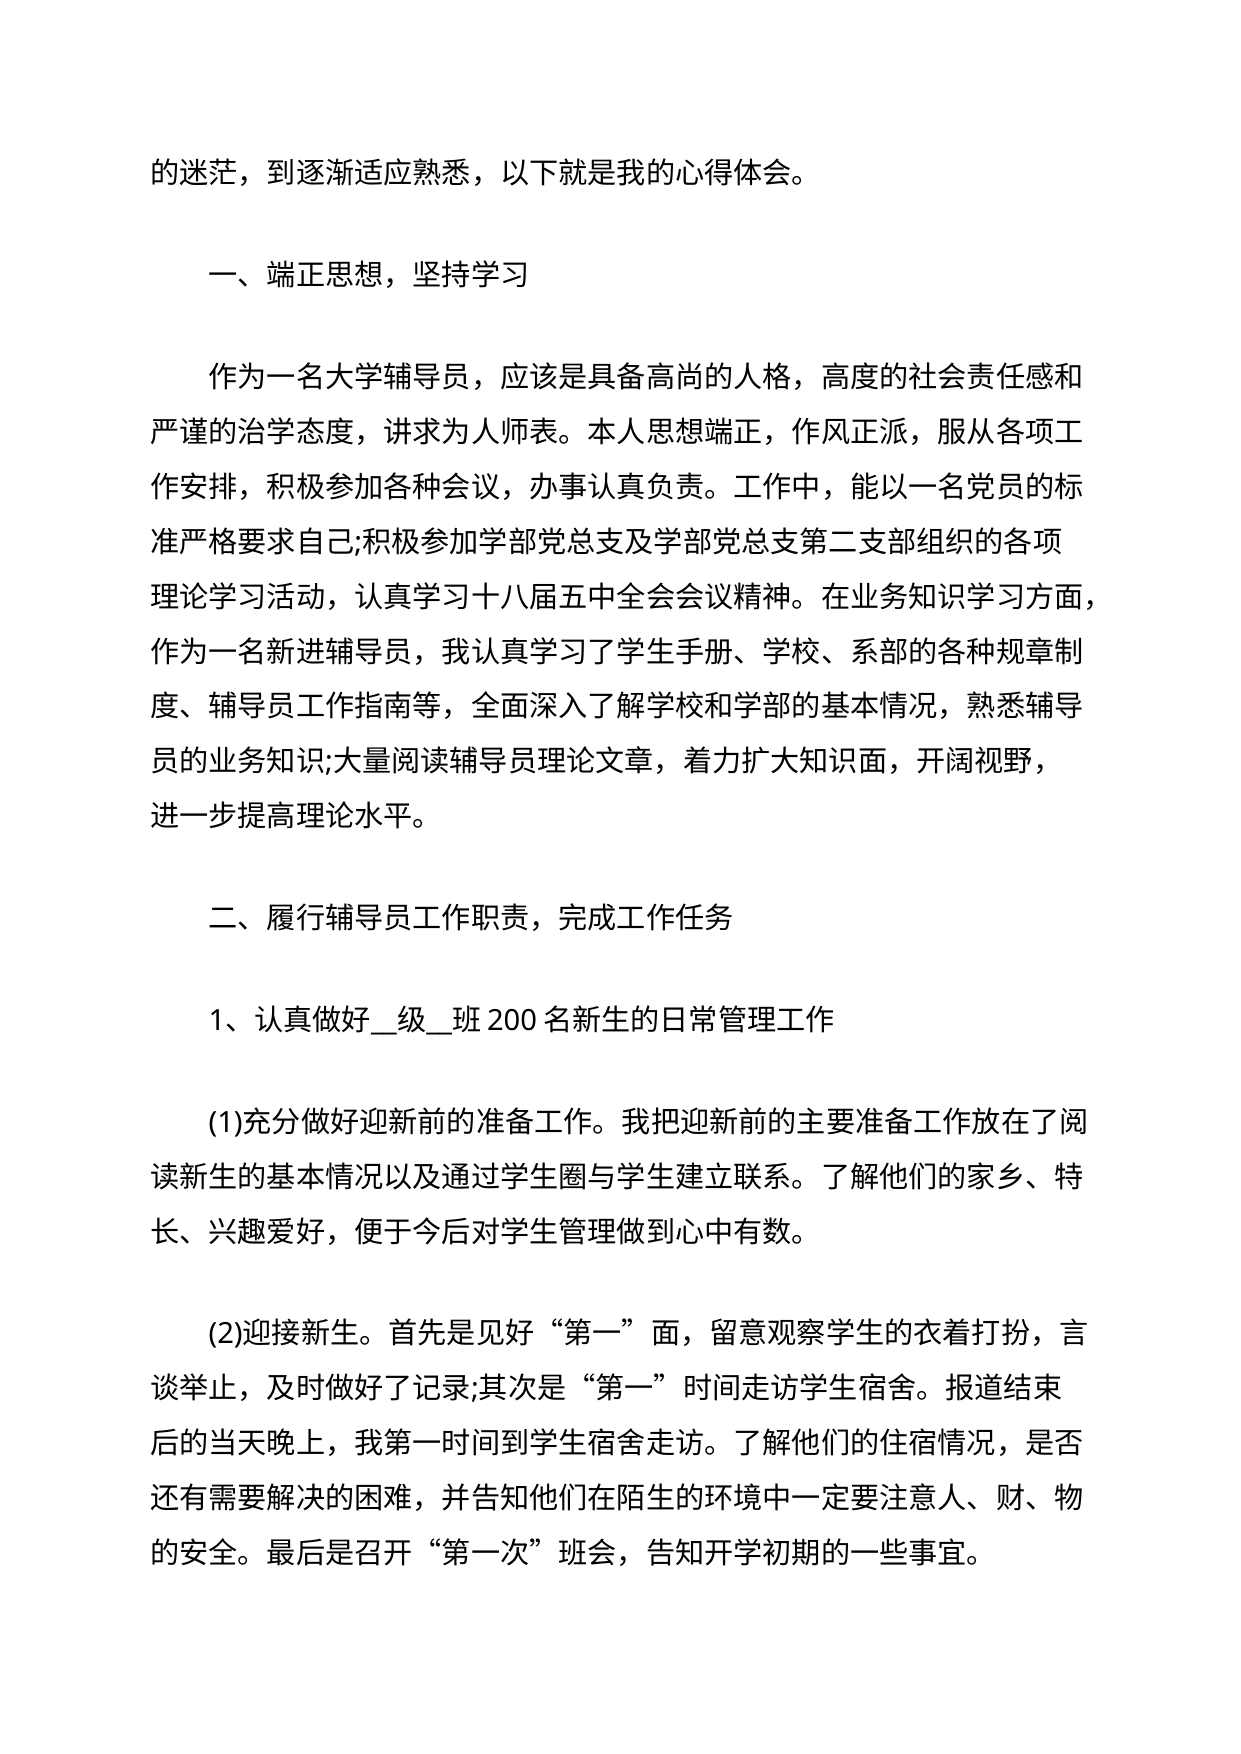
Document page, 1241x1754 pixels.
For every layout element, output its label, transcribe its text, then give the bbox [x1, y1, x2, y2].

text 作为一名大学辅导员，应该是具备高尚的人格，高度的社会责任感和严谨的治学态度，讲求为人师表。本人思想端正，作风正派，服从各项工作安排，积极参加各种会议，办事认真负责。工作中，能以一名党员的标准严格要求自己;积极参加学部党总支及学部党总支第二支部组织的各项理论学习活动，认真学习十八届五中全会会议精神。在业务知识学习方面，作为一名新进辅导员，我认真学习了学生手册、学校、系部的各种规章制度、辅导员工作指南等，全面深入了解学校和学部的基本情况，熟悉辅导员的业务知识;大量阅读辅导员理论文章，着力扩大知识面，开阔视野，进一步提高理论水平。 [150, 353, 1090, 835]
text 二、履行辅导员工作职责，完成工作任务 [150, 895, 1090, 937]
text (2)迎接新生。首先是见好“第一”面，留意观察学生的衣着打扮，言谈举止，及时做好了记录;其次是“第一”时间走访学生宿舍。报道结束后的当天晚上，我第一时间到学生宿舍走访。了解他们的住宿情况，是否还有需要解决的困难，并告知他们在陌生的环境中一定要注意人、财、物的安全。最后是召开“第一次”班会，告知开学初期的一些事宜。 [150, 1310, 1090, 1572]
text (1)充分做好迎新前的准备工作。我把迎新前的主要准备工作放在了阅读新生的基本情况以及通过学生圈与学生建立联系。了解他们的家乡、特长、兴趣爱好，便于今后对学生管理做到心中有数。 [150, 1098, 1090, 1251]
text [150, 150, 1090, 192]
text 1、认真做好__级__班200名新生的日常管理工作 [150, 996, 1090, 1039]
text 一、端正思想，坚持学习 [150, 252, 1090, 294]
